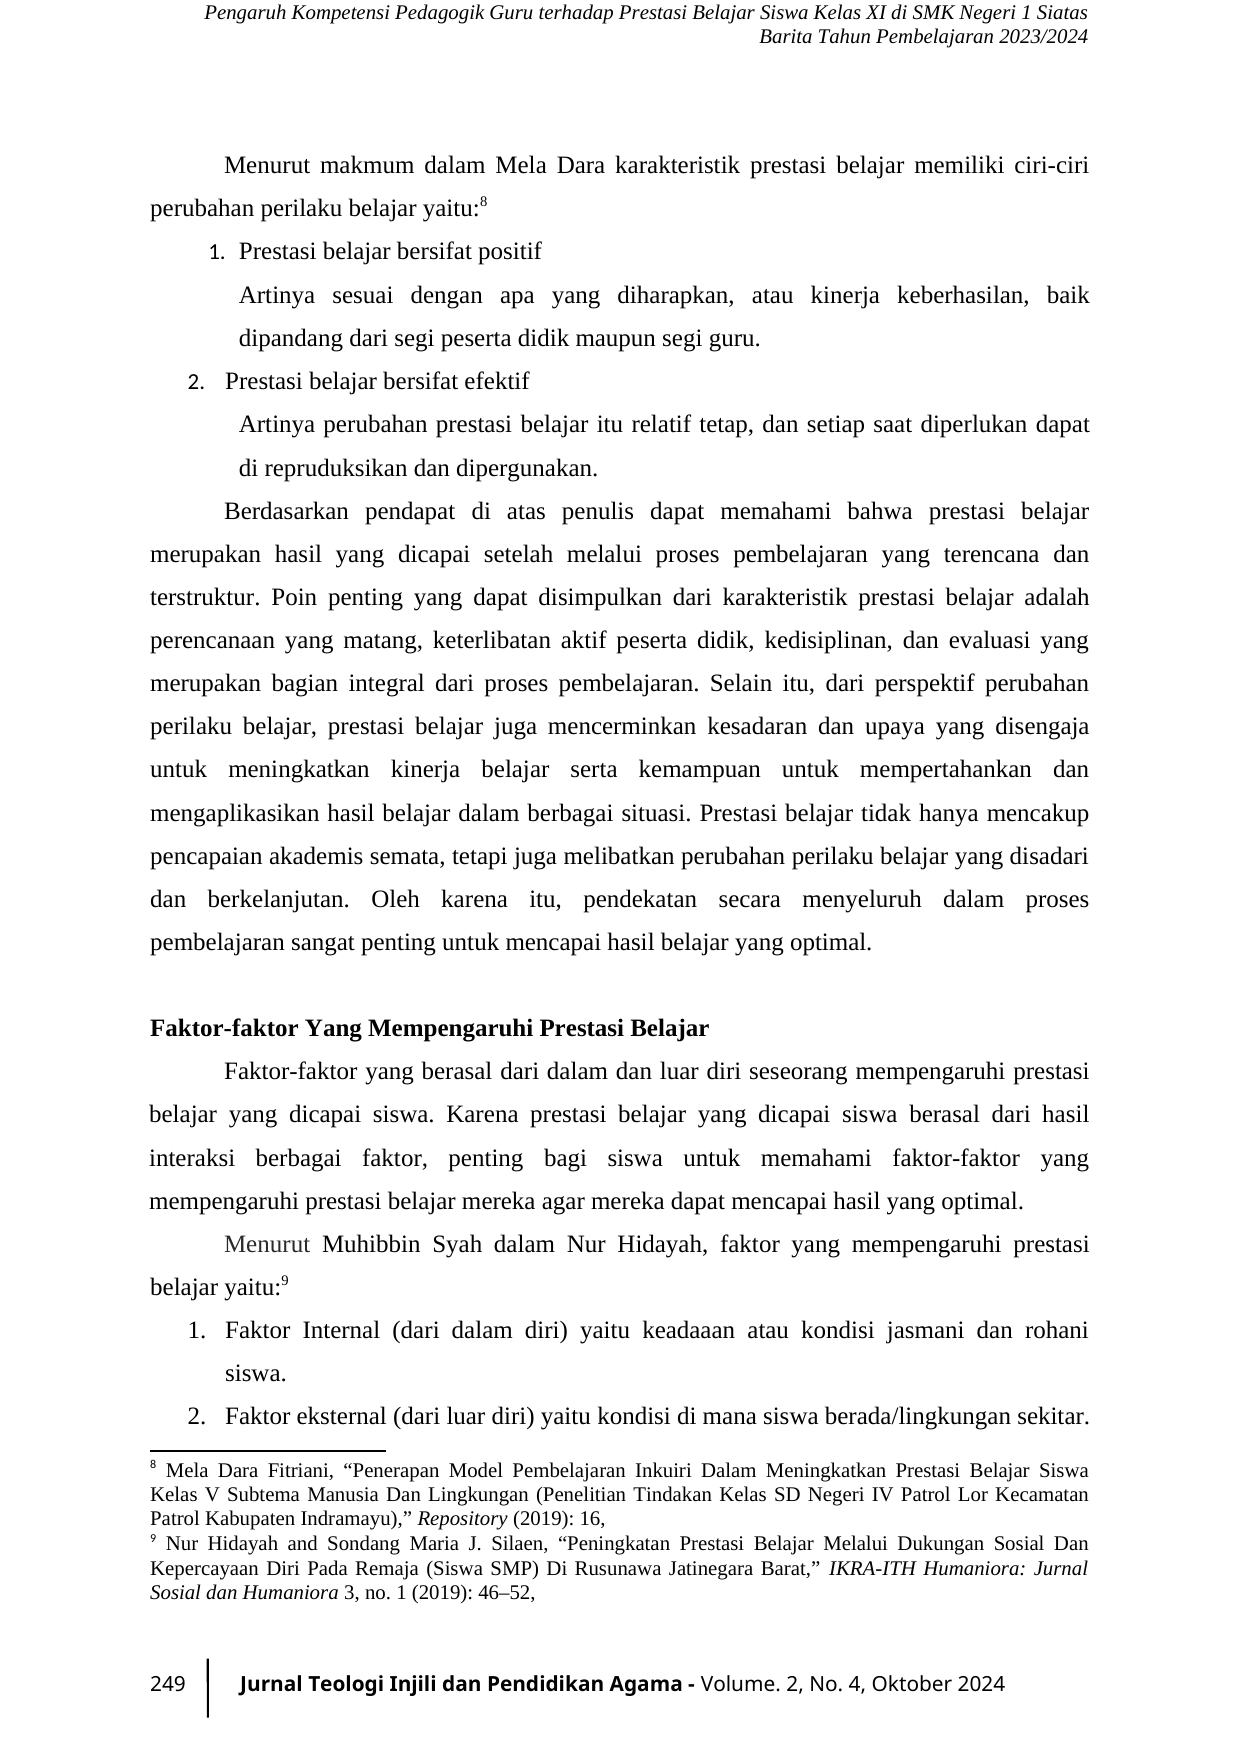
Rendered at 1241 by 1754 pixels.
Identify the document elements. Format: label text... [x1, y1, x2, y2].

text Menurut Muhibbin Syah dalam Nur Hidayah, faktor yang mempengaruhi prestasi belajar yaitu: [150, 1229, 1090, 1301]
text Faktor-faktor Yang Mempengaruhi Prestasi Belajar [150, 1013, 1090, 1042]
list Artinya sesuai dengan apa yang diharapkan, atau kinerja keberhasilan, baik dipandang dari segi peserta didik maupun segi guru. [239, 280, 1090, 352]
list Prestasi belajar bersifat efektif [187, 366, 1090, 395]
list Artinya perubahan prestasi belajar itu relatif tetap, dan setiap saat diperlukan dapat di repruduksikan dan dipergunakan. [239, 409, 1090, 481]
text Faktor-faktor yang berasal dari dalam dan luar diri seseorang mempengaruhi prestasi belajar yang dicapai siswa. Karena prestasi belajar yang dicapai siswa berasal dari hasil interaksi berbagai faktor, penting bagi siswa untuk memahami faktor-faktor yang mempengaruhi prestasi belajar mereka agar mereka dapat mencapai hasil yang optimal. [149, 1056, 1090, 1214]
text Menurut makmum dalam Mela Dara karakteristik prestasi belajar memiliki ciri-ciri perubahan perilaku belajar yaitu: [150, 150, 1090, 222]
list Prestasi belajar bersifat positif [208, 236, 1090, 265]
text Berdasarkan pendapat di atas penulis dapat memahami bahwa prestasi belajar merupakan hasil yang dicapai setelah melalui proses pembelajaran yang terencana dan terstruktur. Poin penting yang dapat disimpulkan dari karakteristik prestasi belajar adalah perencanaan yang matang, keterlibatan aktif peserta didik, kedisiplinan, dan evaluasi yang merupakan bagian integral dari proses pembelajaran. Selain itu, dari perspektif perubahan perilaku belajar, prestasi belajar juga mencerminkan kesadaran dan upaya yang disengaja untuk meningkatkan kinerja belajar serta kemampuan untuk mempertahankan dan mengaplikasikan hasil belajar dalam berbagai situasi. Prestasi belajar tidak hanya mencakup pencapaian akademis semata, tetapi juga melibatkan perubahan perilaku belajar yang disadari dan berkelanjutan. Oleh karena itu, pendekatan secara menyeluruh dalam proses pembelajaran sangat penting untuk mencapai hasil belajar yang optimal. [150, 496, 1090, 956]
list Faktor eksternal (dari luar diri) yaitu kondisi di mana siswa berada/lingkungan sekitar. [187, 1401, 1090, 1430]
list Faktor Internal (dari dalam diri) yaitu keadaaan atau kondisi jasmani dan rohani siswa. [187, 1315, 1090, 1387]
